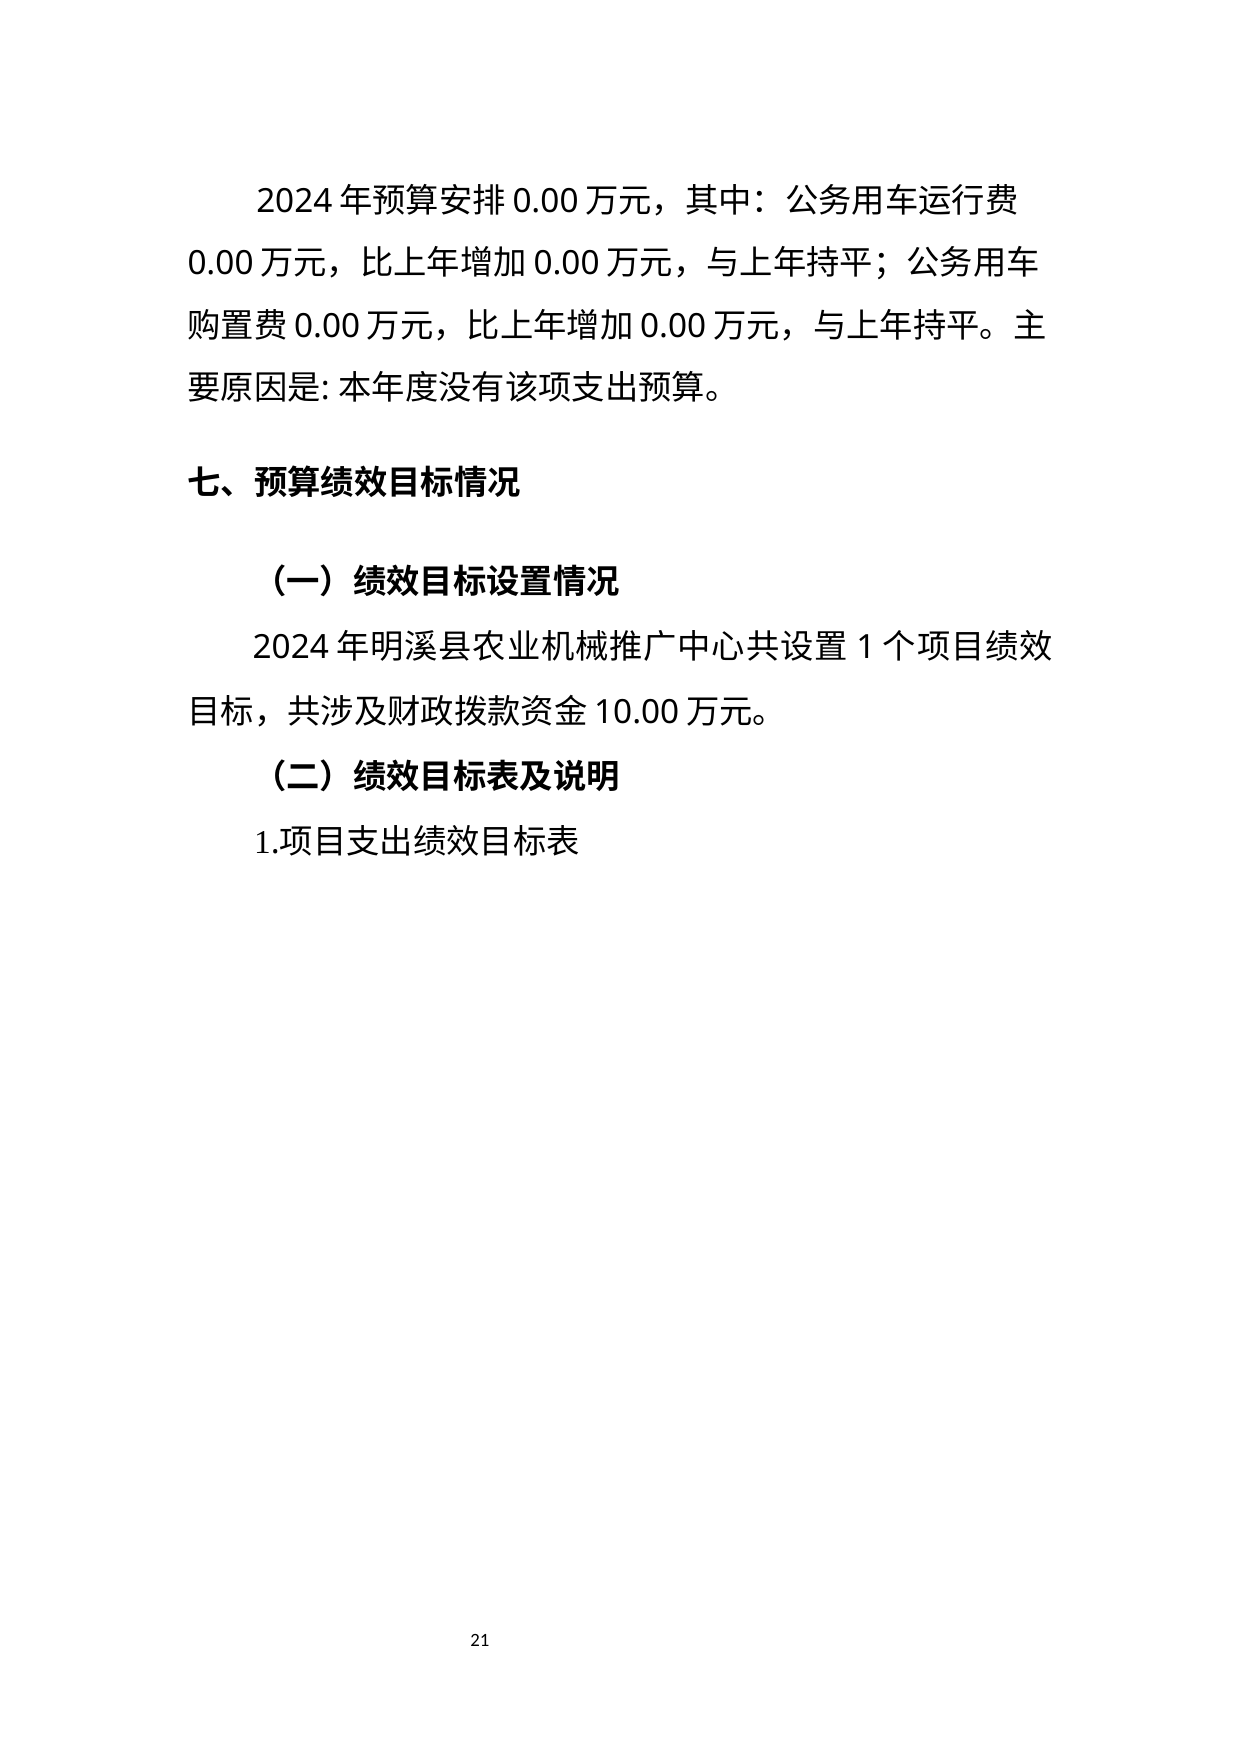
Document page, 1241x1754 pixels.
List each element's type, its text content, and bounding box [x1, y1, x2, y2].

text （二）绩效目标表及说明 [187, 742, 1053, 807]
text 2024年明溪县农业机械推广中心共设置1个项目绩效目标，共涉及财政拨款资金10.00万元。 [187, 612, 1053, 742]
text （一）绩效目标设置情况 [187, 547, 1053, 612]
text 2024年预算安排0.00万元，其中：公务用车运行费0.00万元，比上年增加0.00万元，与上年持平；公务用车购置费0.00万元，比上年增加0.00万元，与上年持平。主要原因是: 本年度没有该项支出预算。 [187, 162, 1053, 412]
text 1.项目支出绩效目标表 [187, 807, 1053, 872]
subtitle 七、预算绩效目标情况 [187, 447, 1053, 512]
